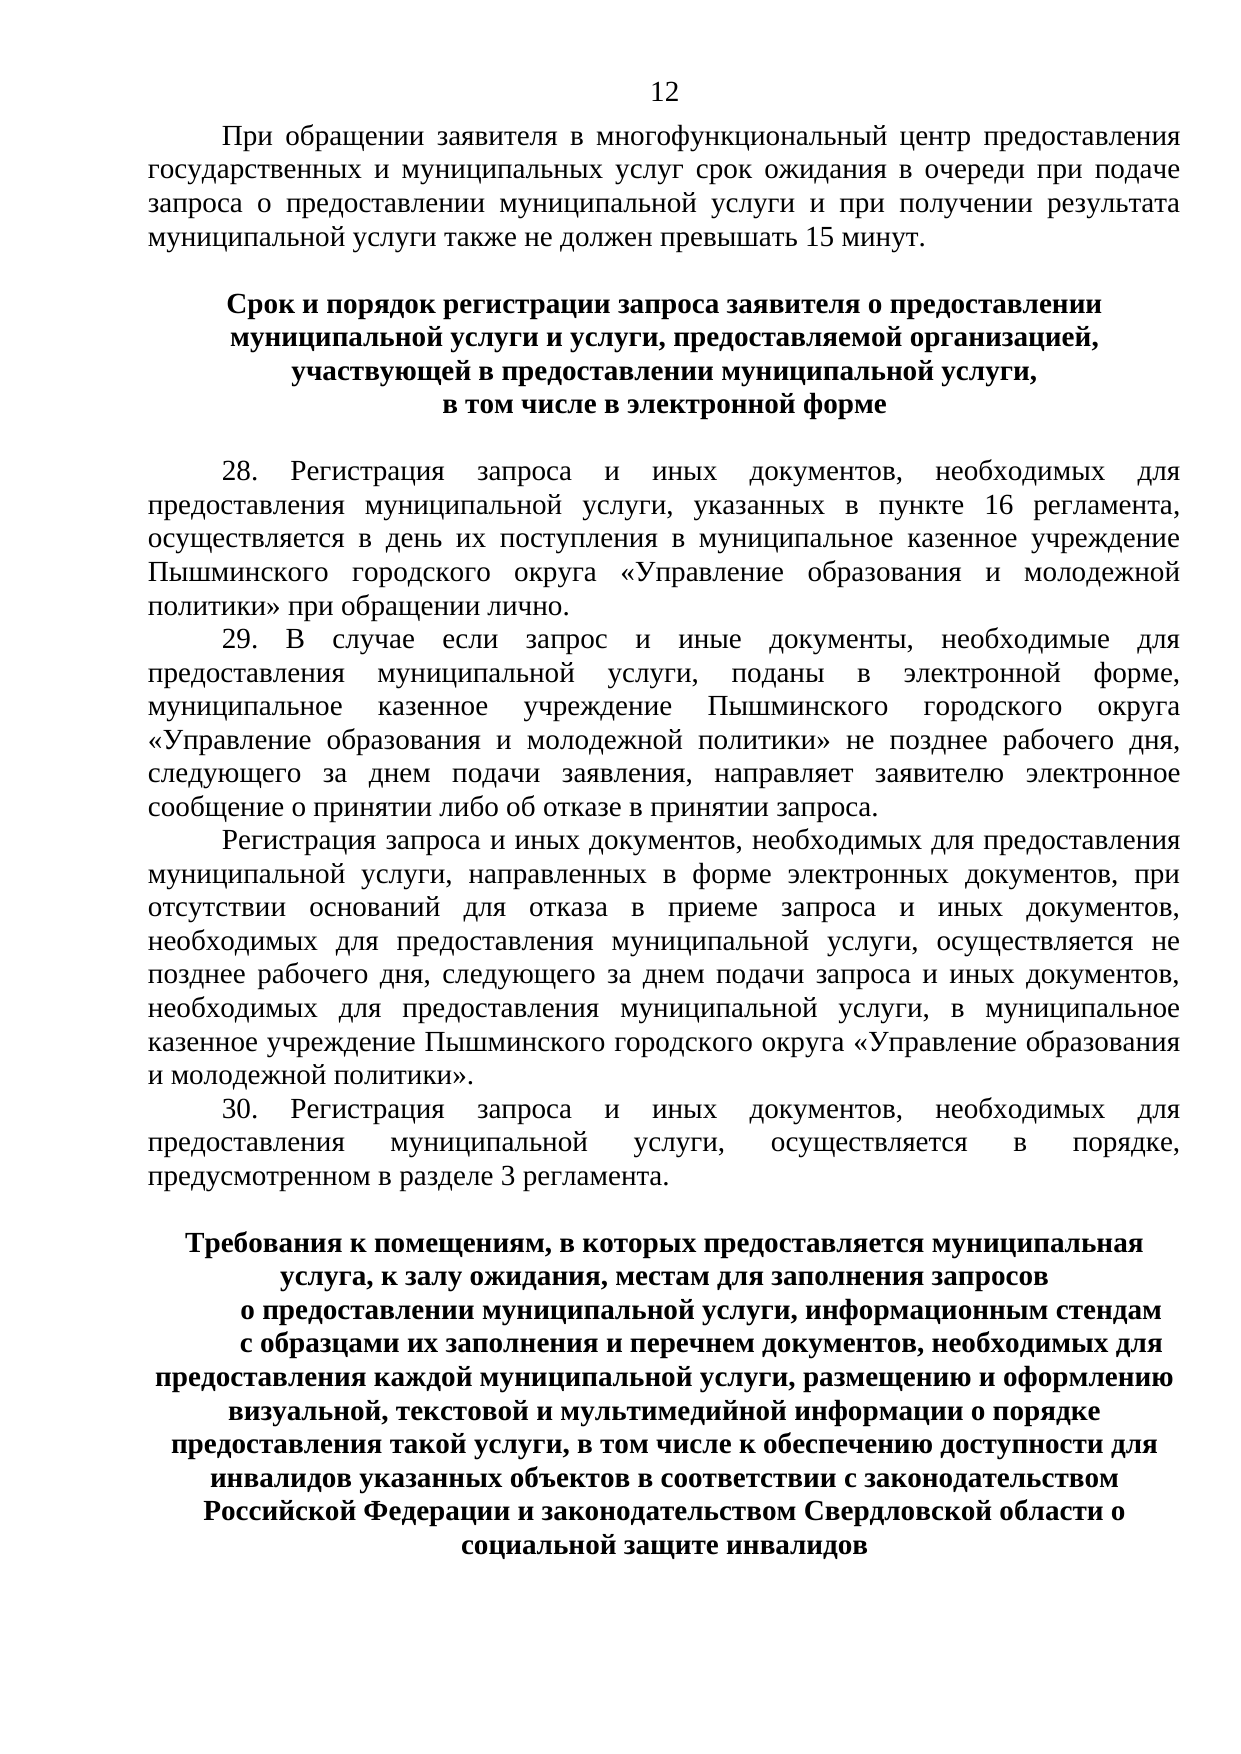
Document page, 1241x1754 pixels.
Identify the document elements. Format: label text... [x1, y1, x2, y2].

text Срок и порядок регистрации запроса заявителя о предоставлении муниципальной услуги и услуги, предоставляемой организацией, участвующей в предоставлении муниципальной услуги, [148, 286, 1181, 386]
text Регистрация запроса и иных документов, необходимых для предоставления муниципальной услуги, направленных в форме электронных документов, при отсутствии оснований для отказа в приеме запроса и иных документов, необходимых для предоставления муниципальной услуги, осуществляется не позднее рабочего дня, следующего за днем подачи запроса и иных документов, необходимых для предоставления муниципальной услуги, в муниципальное казенное учреждение Пышминского городского округа «Управление образования и молодежной политики». [148, 822, 1181, 1091]
text 30. Регистрация запроса и иных документов, необходимых для предоставления муниципальной услуги, осуществляется в порядке, предусмотренном в разделе 3 регламента. [148, 1091, 1181, 1191]
text 28. Регистрация запроса и иных документов, необходимых для предоставления муниципальной услуги, указанных в пункте 16 регламента, осуществляется в день их поступления в муниципальное казенное учреждение Пышминского городского округа «Управление образования и молодежной политики» при обращении лично. [148, 453, 1181, 621]
text в том числе в электронной форме [148, 386, 1181, 420]
text с образцами их заполнения и перечнем документов, необходимых для предоставления каждой муниципальной услуги, размещению и оформлению визуальной, текстовой и мультимедийной информации о порядке предоставления такой услуги, в том числе к обеспечению доступности для инвалидов указанных объектов в соответствии с законодательством Российской Федерации и законодательством Свердловской области о социальной защите инвалидов [148, 1326, 1181, 1560]
text 29. В случае если запрос и иные документы, необходимые для предоставления муниципальной услуги, поданы в электронной форме, муниципальное казенное учреждение Пышминского городского округа «Управление образования и молодежной политики» не позднее рабочего дня, следующего за днем подачи заявления, направляет заявителю электронное сообщение о принятии либо об отказе в принятии запроса. [148, 621, 1181, 822]
text При обращении заявителя в многофункциональный центр предоставления государственных и муниципальных услуг срок ожидания в очереди при подаче запроса о предоставлении муниципальной услуги и при получении результата муниципальной услуги также не должен превышать 15 минут. [148, 118, 1181, 252]
text о предоставлении муниципальной услуги, информационным стендам [148, 1292, 1181, 1326]
text Требования к помещениям, в которых предоставляется муниципальная услуга, к залу ожидания, местам для заполнения запросов [148, 1225, 1181, 1292]
